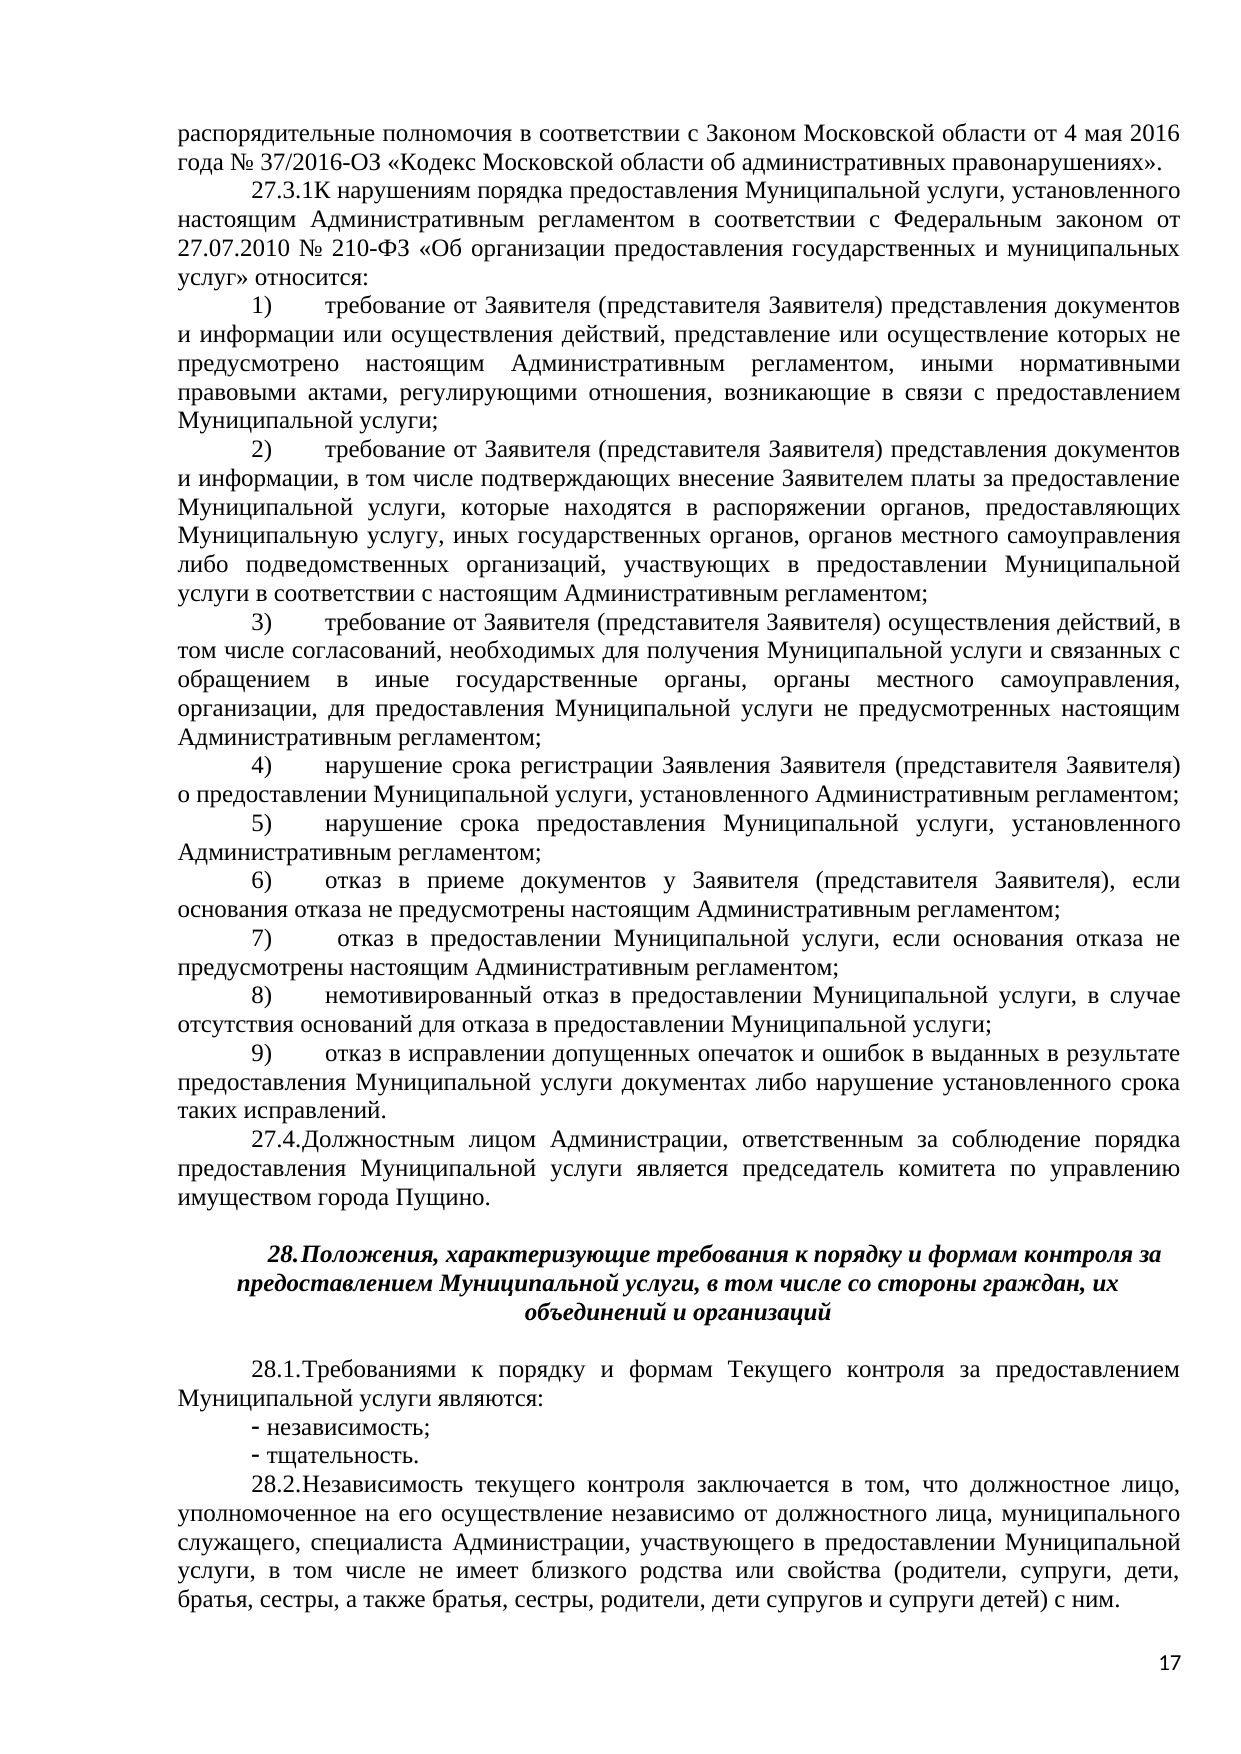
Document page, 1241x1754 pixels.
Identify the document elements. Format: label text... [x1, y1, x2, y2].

list тщательность. [177, 1441, 1181, 1469]
list нарушение срока регистрации Заявления Заявителя (представителя Заявителя) о предоставлении Муниципальной услуги, установленного Административным регламентом; [177, 751, 1181, 808]
list Положения, характеризующие требования к порядку и формам контроля за предоставлением Муниципальной услуги, в том числе со стороны граждан, их объединений и организаций [177, 1239, 1181, 1326]
list отказ в предоставлении Муниципальной услуги, если основания отказа не предусмотрены настоящим Административным регламентом; [177, 923, 1181, 981]
list отказ в исправлении допущенных опечаток и ошибок в выданных в результате предоставления Муниципальной услуги документах либо нарушение установленного срока таких исправлений. [177, 1038, 1181, 1124]
list Должностным лицом Администрации, ответственным за соблюдение порядка предоставления Муниципальной услуги является председатель комитета по управлению имуществом города Пущино. [177, 1124, 1181, 1211]
list требование от Заявителя (представителя Заявителя) представления документов и информации, в том числе подтверждающих внесение Заявителем платы за предоставление Муниципальной услуги, которые находятся в распоряжении органов, предоставляющих Муниципальную услугу, иных государственных органов, органов местного самоуправления либо подведомственных организаций, участвующих в предоставлении Муниципальной услуги в соответствии с настоящим Административным регламентом; [177, 434, 1181, 607]
list К нарушениям порядка предоставления Муниципальной услуги, установленного настоящим Административным регламентом в соответствии с Федеральным законом от 27.07.2010 № 210-ФЗ «Об организации предоставления государственных и муниципальных услуг» относится: [177, 176, 1181, 291]
list независимость; [177, 1412, 1181, 1441]
list Независимость текущего контроля заключается в том, что должностное лицо, уполномоченное на его осуществление независимо от должностного лица, муниципального служащего, специалиста Администрации, участвующего в предоставлении Муниципальной услуги, в том числе не имеет близкого родства или свойства (родители, супруги, дети, братья, сестры, а также братья, сестры, родители, дети супругов и супруги детей) с ним. [177, 1469, 1181, 1613]
list требование от Заявителя (представителя Заявителя) осуществления действий, в том числе согласований, необходимых для получения Муниципальной услуги и связанных с обращением в иные государственные органы, органы местного самоуправления, организации, для предоставления Муниципальной услуги не предусмотренных настоящим Административным регламентом; [177, 607, 1181, 751]
list нарушение срока предоставления Муниципальной услуги, установленного Административным регламентом; [177, 808, 1181, 866]
list немотивированный отказ в предоставлении Муниципальной услуги, в случае отсутствия оснований для отказа в предоставлении Муниципальной услуги; [177, 981, 1181, 1038]
list Требованиями к порядку и формам Текущего контроля за предоставлением Муниципальной услуги являются: [177, 1354, 1181, 1412]
list требование от Заявителя (представителя Заявителя) представления документов и информации или осуществления действий, представление или осуществление которых не предусмотрено настоящим Административным регламентом, иными нормативными правовыми актами, регулирующими отношения, возникающие в связи с предоставлением Муниципальной услуги; [177, 291, 1181, 434]
list отказ в приеме документов у Заявителя (представителя Заявителя), если основания отказа не предусмотрены настоящим Административным регламентом; [177, 866, 1181, 923]
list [177, 118, 1181, 176]
